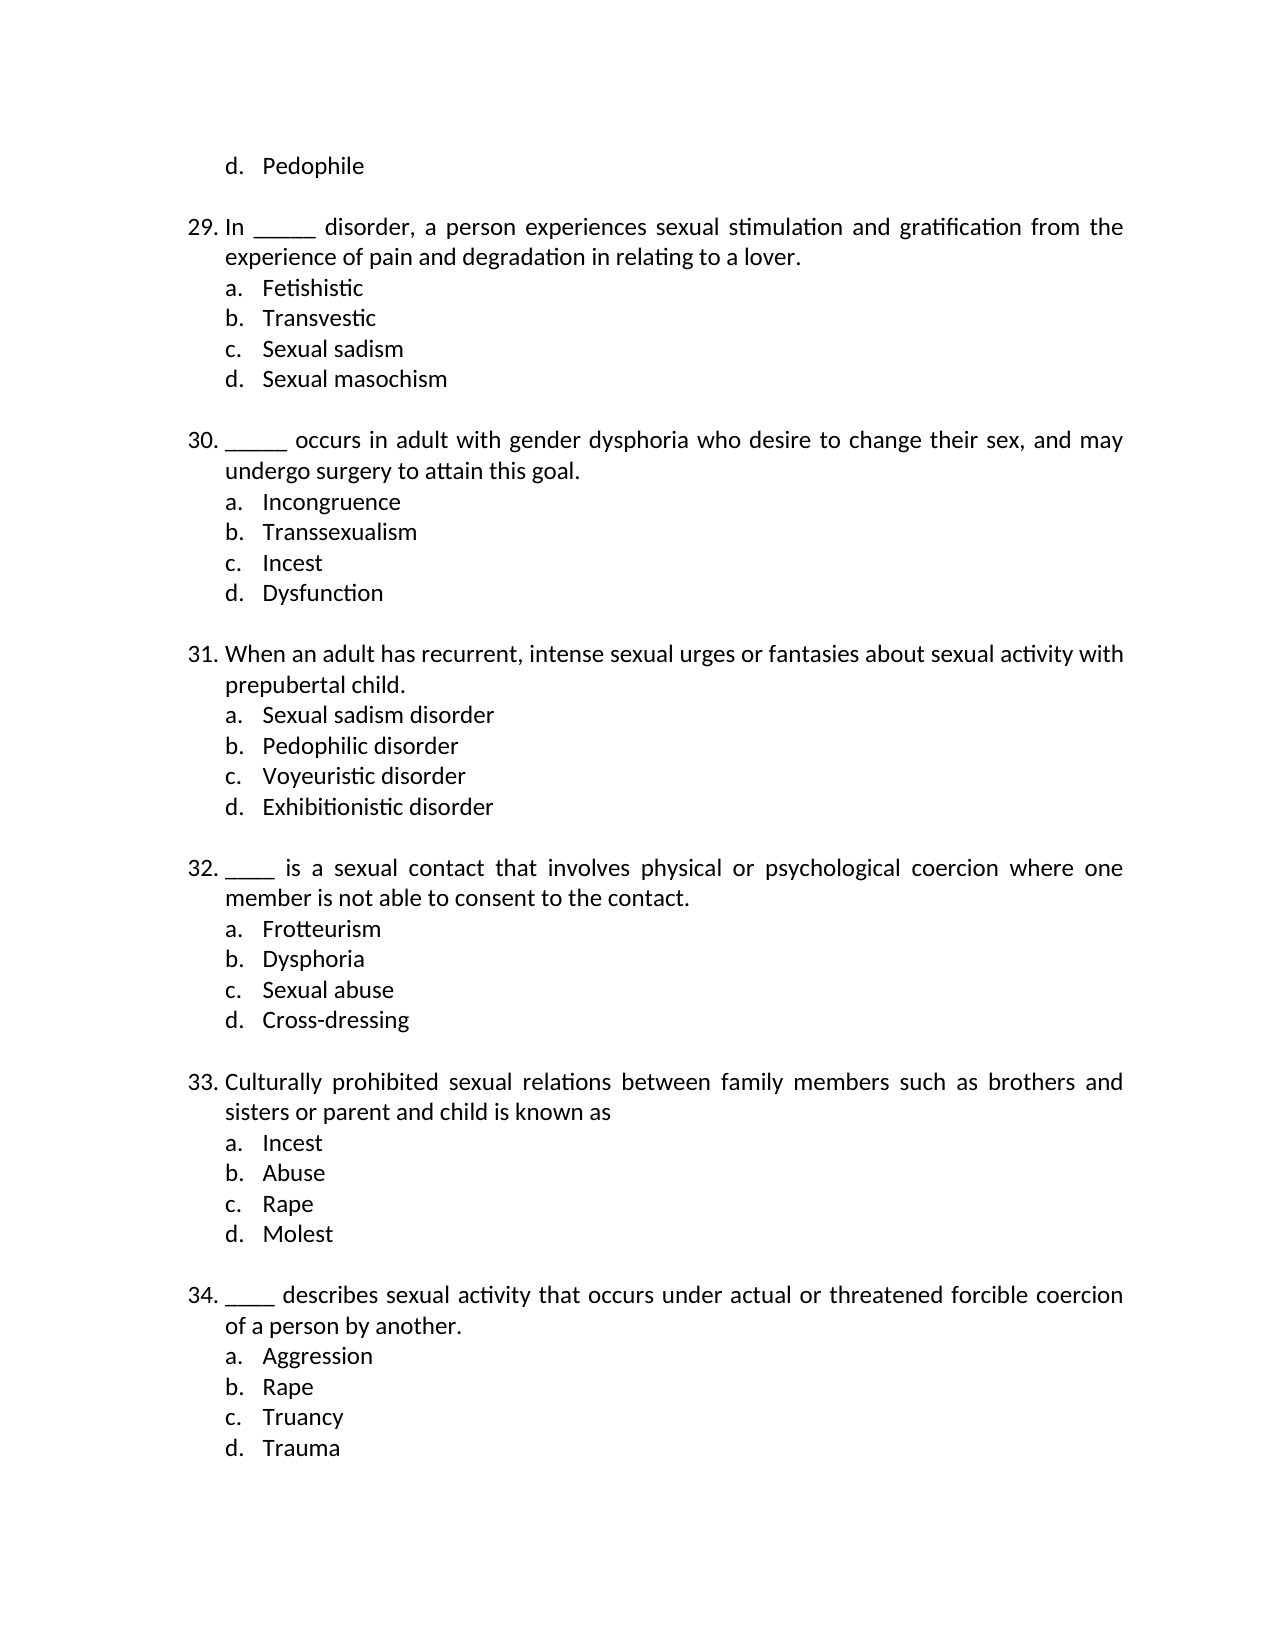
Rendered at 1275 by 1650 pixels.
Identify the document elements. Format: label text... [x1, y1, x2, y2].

list Pedophilic disorder [225, 730, 1125, 760]
list Sexual masochism [225, 364, 1125, 394]
list Cross-dressing [225, 1004, 1125, 1035]
list Frotteurism [225, 913, 1125, 943]
list Sexual abuse [225, 974, 1125, 1004]
list When an adult has recurrent, intense sexual urges or fantasies about sexual activity with prepubertal child. [187, 638, 1125, 699]
list ____ is a sexual contact that involves physical or psychological coercion where one member is not able to consent to the contact. [187, 852, 1125, 913]
list ____ describes sexual activity that occurs under actual or threatened forcible coercion of a person by another. [187, 1279, 1125, 1340]
list Culturally prohibited sexual relations between family members such as brothers and sisters or parent and child is known as [187, 1066, 1125, 1127]
list Truancy [225, 1401, 1125, 1432]
list _____ occurs in adult with gender dysphoria who desire to change their sex, and may undergo surgery to attain this goal. [187, 425, 1125, 486]
list Incest [225, 547, 1125, 577]
list Pedophile [225, 150, 1125, 181]
list Transsexualism [225, 516, 1125, 547]
list Exhibitionistic disorder [225, 791, 1125, 821]
list Dysfunction [225, 577, 1125, 608]
list Dysphoria [225, 943, 1125, 974]
list Aggression [225, 1340, 1125, 1371]
list Abuse [225, 1157, 1125, 1188]
list Rape [225, 1188, 1125, 1218]
list Voyeuristic disorder [225, 760, 1125, 791]
list Trauma [225, 1432, 1125, 1462]
list Fetishistic [225, 272, 1125, 303]
list Incest [225, 1127, 1125, 1157]
list In _____ disorder, a person experiences sexual stimulation and gratification from the experience of pain and degradation in relating to a lover. [187, 211, 1125, 272]
list Sexual sadism [225, 333, 1125, 364]
list Molest [225, 1218, 1125, 1249]
list Transvestic [225, 303, 1125, 333]
list Incongruence [225, 486, 1125, 516]
list Sexual sadism disorder [225, 699, 1125, 730]
list Rape [225, 1371, 1125, 1401]
